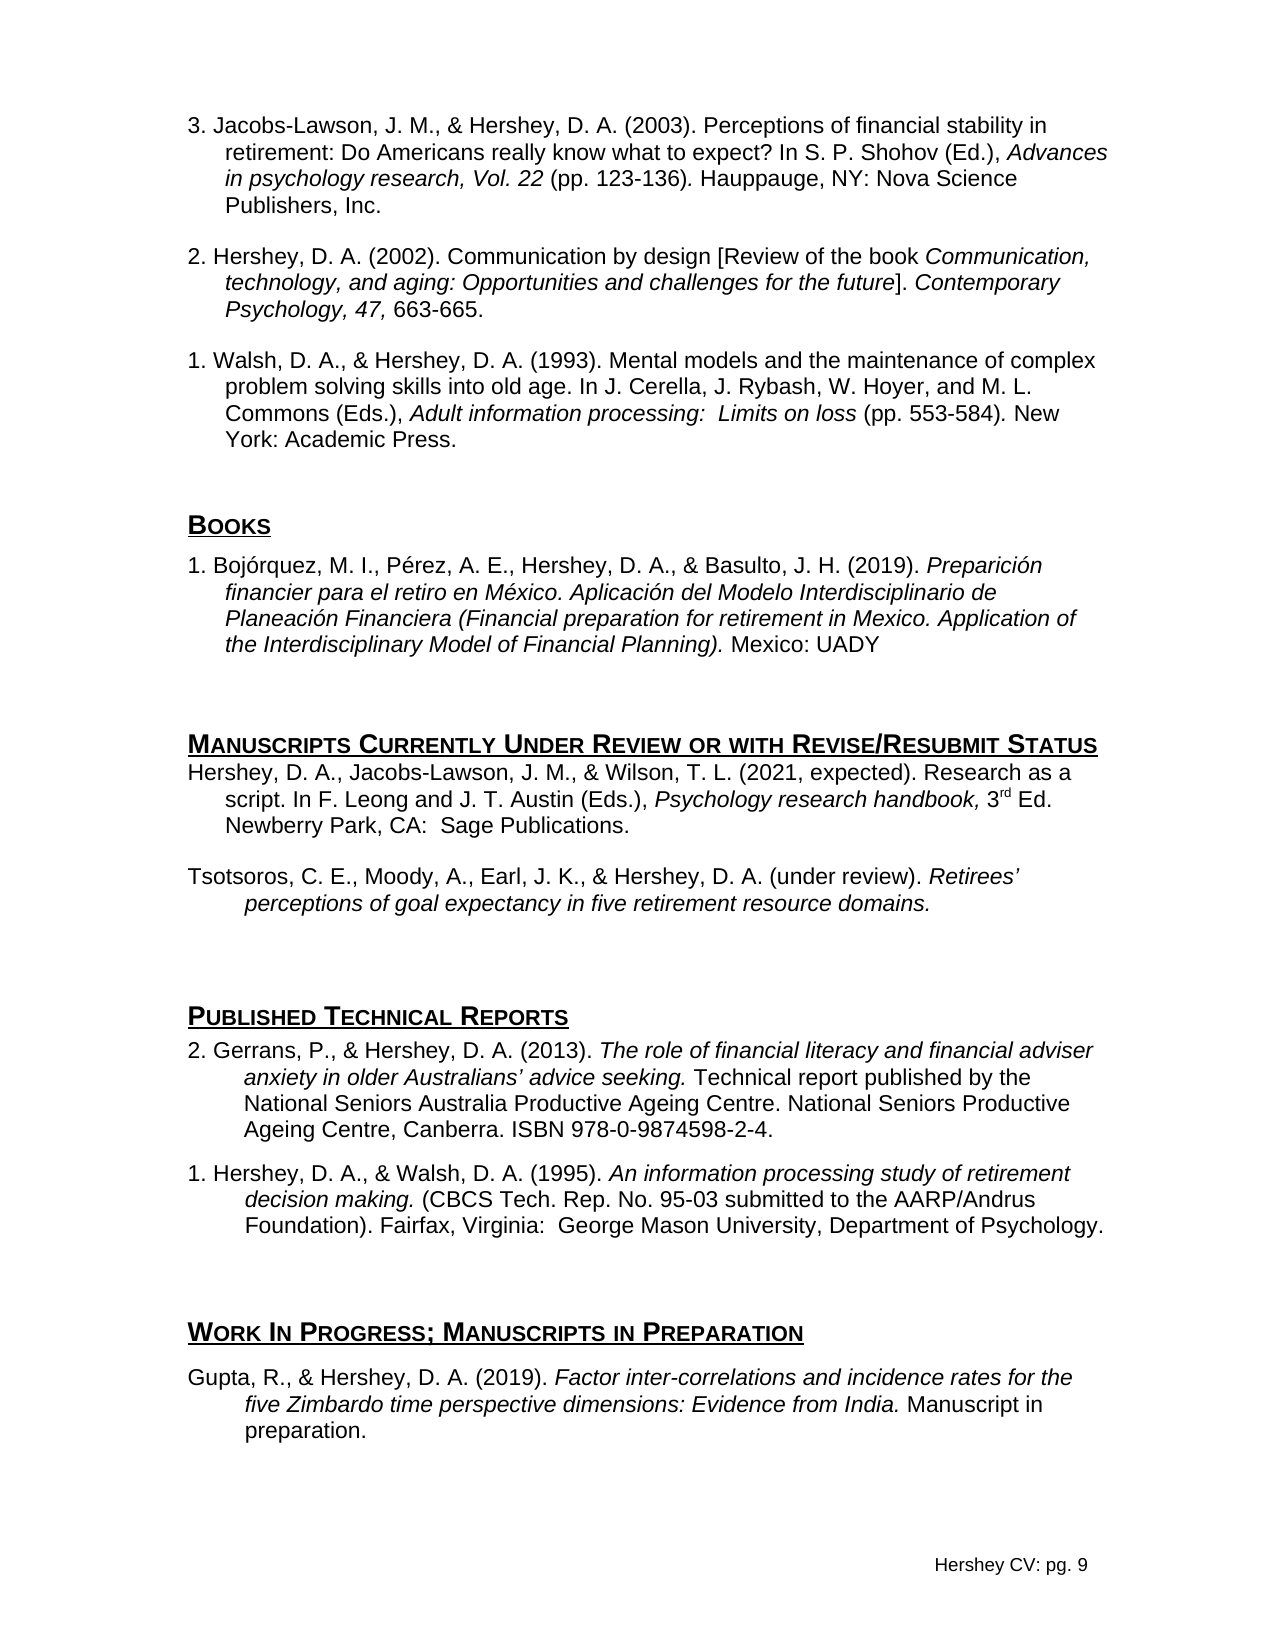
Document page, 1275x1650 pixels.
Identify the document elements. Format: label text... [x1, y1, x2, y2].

text Work In Progress; Manuscripts in Preparation [187, 1316, 1116, 1347]
text 1. Walsh, D. A., & Hershey, D. A. (1993). Mental models and the maintenance of complex problem solving skills into old age. In J. Cerella, J. Rybash, W. Hoyer, and (Eds.), Adult information processing: Limits on loss (pp. 553-584). New York: Academic Press. [187, 347, 1116, 452]
text Books [187, 509, 1116, 540]
text Manuscripts Currently Under Review or with Revise/Resubmit Status [187, 728, 1116, 759]
text 3. Jacobs-Lawson, J. M., & Hershey, D. A. (2003). Perceptions of financial stability in retirement: Do Americans really know what to expect? In S. P. Shohov (Ed.), Advances in psychology research, Vol. 22 (pp. 123-136). Hauppauge, NY: Nova Science Publishers, Inc. [187, 112, 1116, 218]
text 1. Bojórquez, M. I., Pérez, A. E., Hershey, D. A., & Basulto, J. H. (2019). Preparición financier para el retiro en México. Aplicación del Modelo Interdisciplinario de Planeación Financiera (Financial preparation for retirement in Mexico. Application of the Interdisciplinary Model of Financial Planning). Mexico: UADY [187, 552, 1116, 658]
text Tsotsoros, C. E., Moody, A., Earl, J. K., & Hershey, D. A. (under review). Retirees’ perceptions of goal expectancy in five retirement resource domains. [187, 863, 1116, 916]
text Hershey, D. A., Jacobs-Lawson, J. M., & Wilson, T. L. (2021, expected). Research as a script. In F. Leong and J. T. Austin (Eds.), Psychology research handbook, 3rd Ed. Newberry Park, CA: Sage Publications. [187, 759, 1116, 838]
text 2. Hershey, D. A. (2002). Communication by design [Review of the book Communication, technology, and aging: Opportunities and challenges for the future]. Contemporary Psychology, 47, 663-665. [187, 243, 1116, 322]
text Published Technical Reports [187, 1000, 1116, 1031]
text Gupta, R., & Hershey, D. A. (2019). Factor inter-correlations and incidence rates for the five Zimbardo time perspective dimensions: Evidence from India. Manuscript in preparation. [187, 1364, 1116, 1443]
text 2. Gerrans, P., & Hershey, D. A. (2013). The role of financial literacy and financial adviser anxiety in older Australians’ advice seeking. Technical report published by the National Seniors Australia Productive Ageing Centre. National Seniors Productive Ageing Centre, Canberra. ISBN 978-0-9874598-2-4. [187, 1037, 1116, 1143]
text 1. Hershey, D. A., & Walsh, D. A. (1995). An information processing study of retirement decision making. (CBCS Tech. Rep. No. 95-03 submitted to the AARP/Andrus Foundation). Fairfax, Virginia: George Mason University, Department of Psychology. [187, 1159, 1116, 1238]
